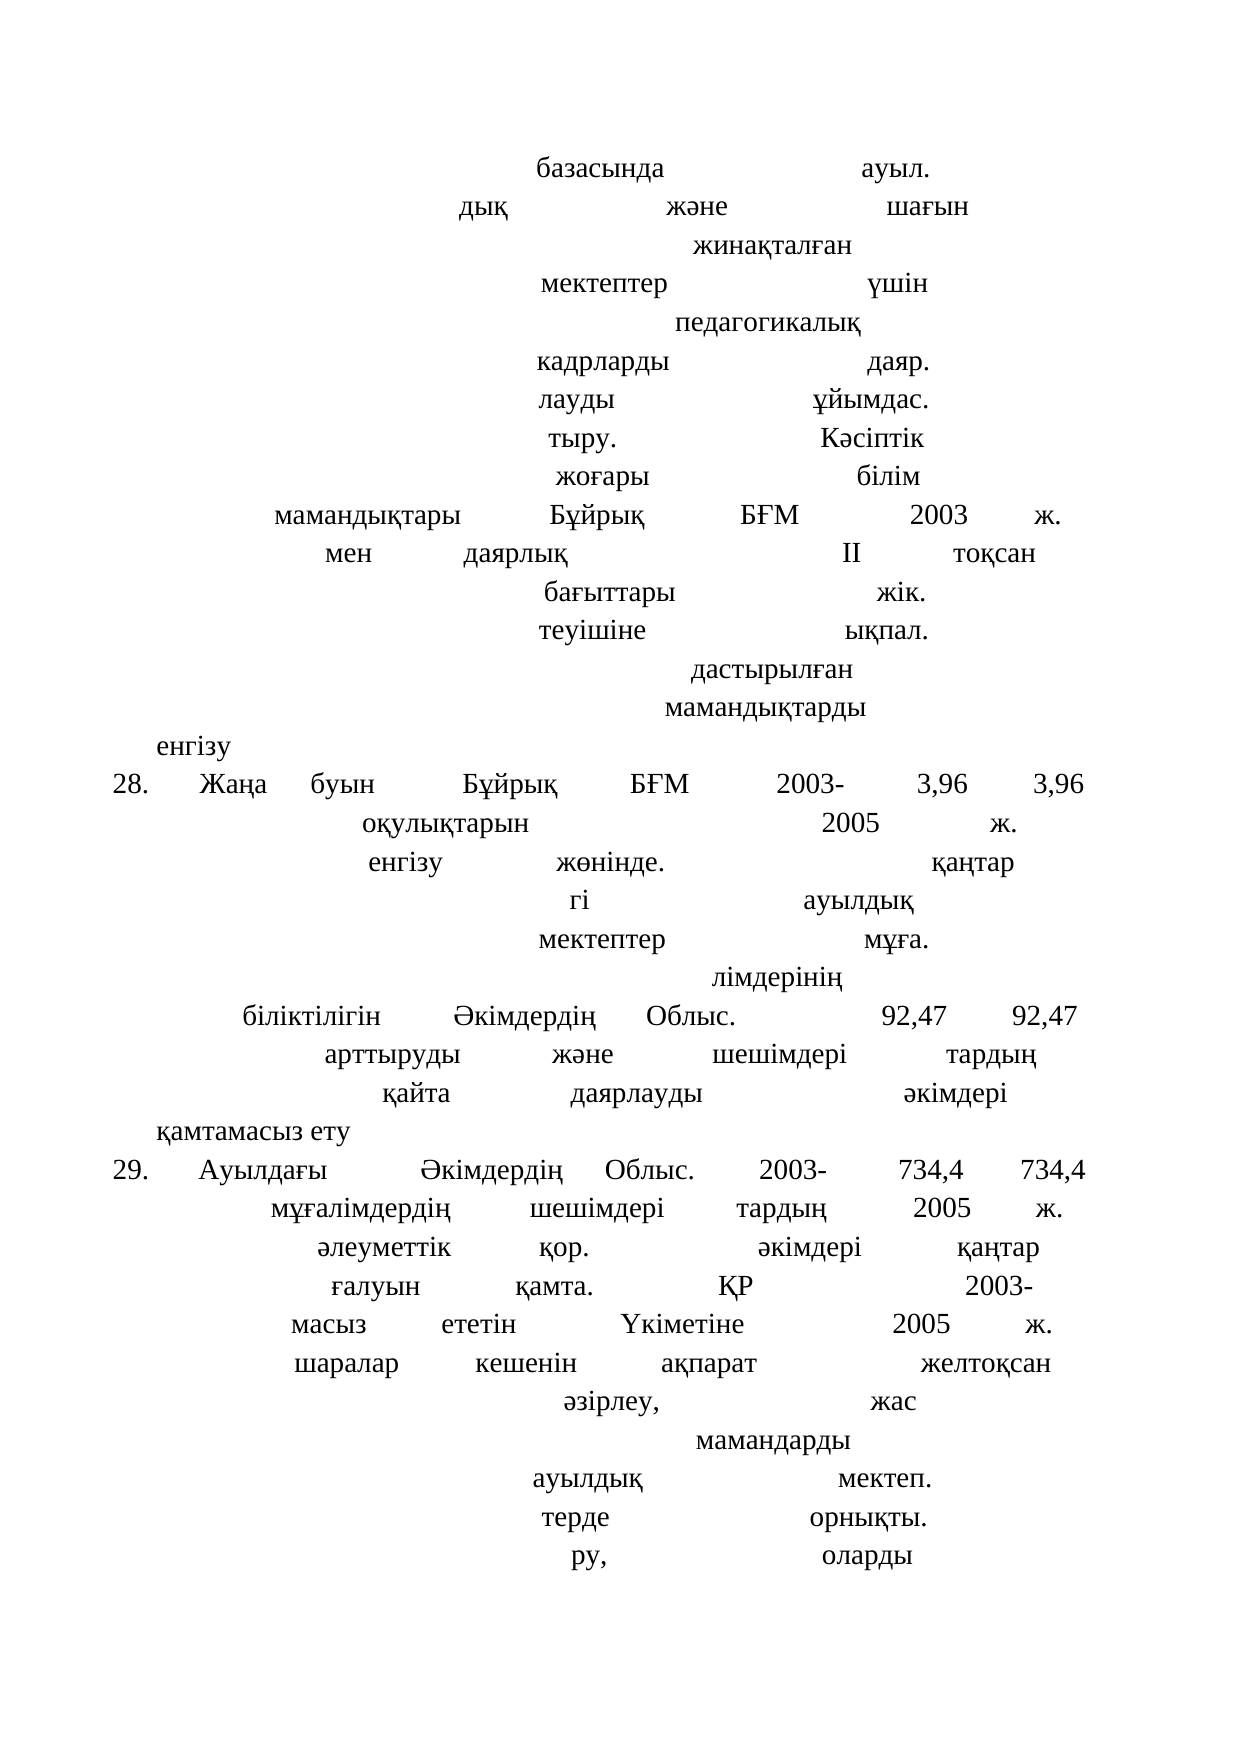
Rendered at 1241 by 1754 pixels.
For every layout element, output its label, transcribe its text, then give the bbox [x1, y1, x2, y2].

text 28. Жаңа буын Бұйрық БҒМ 2003- 3,96 3,96 оқулықтарын 2005 ж. енгізу жөнінде. қаңтар гі ауылдық мектептер мұға. лімдерінің біліктілігін Әкімдердің Облыс. 92,47 92,47 арттыруды және шешімдері тардың қайта даярлауды әкімдері қамтамасыз ету [112, 767, 1128, 1147]
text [112, 1152, 1128, 1571]
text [112, 150, 1128, 762]
